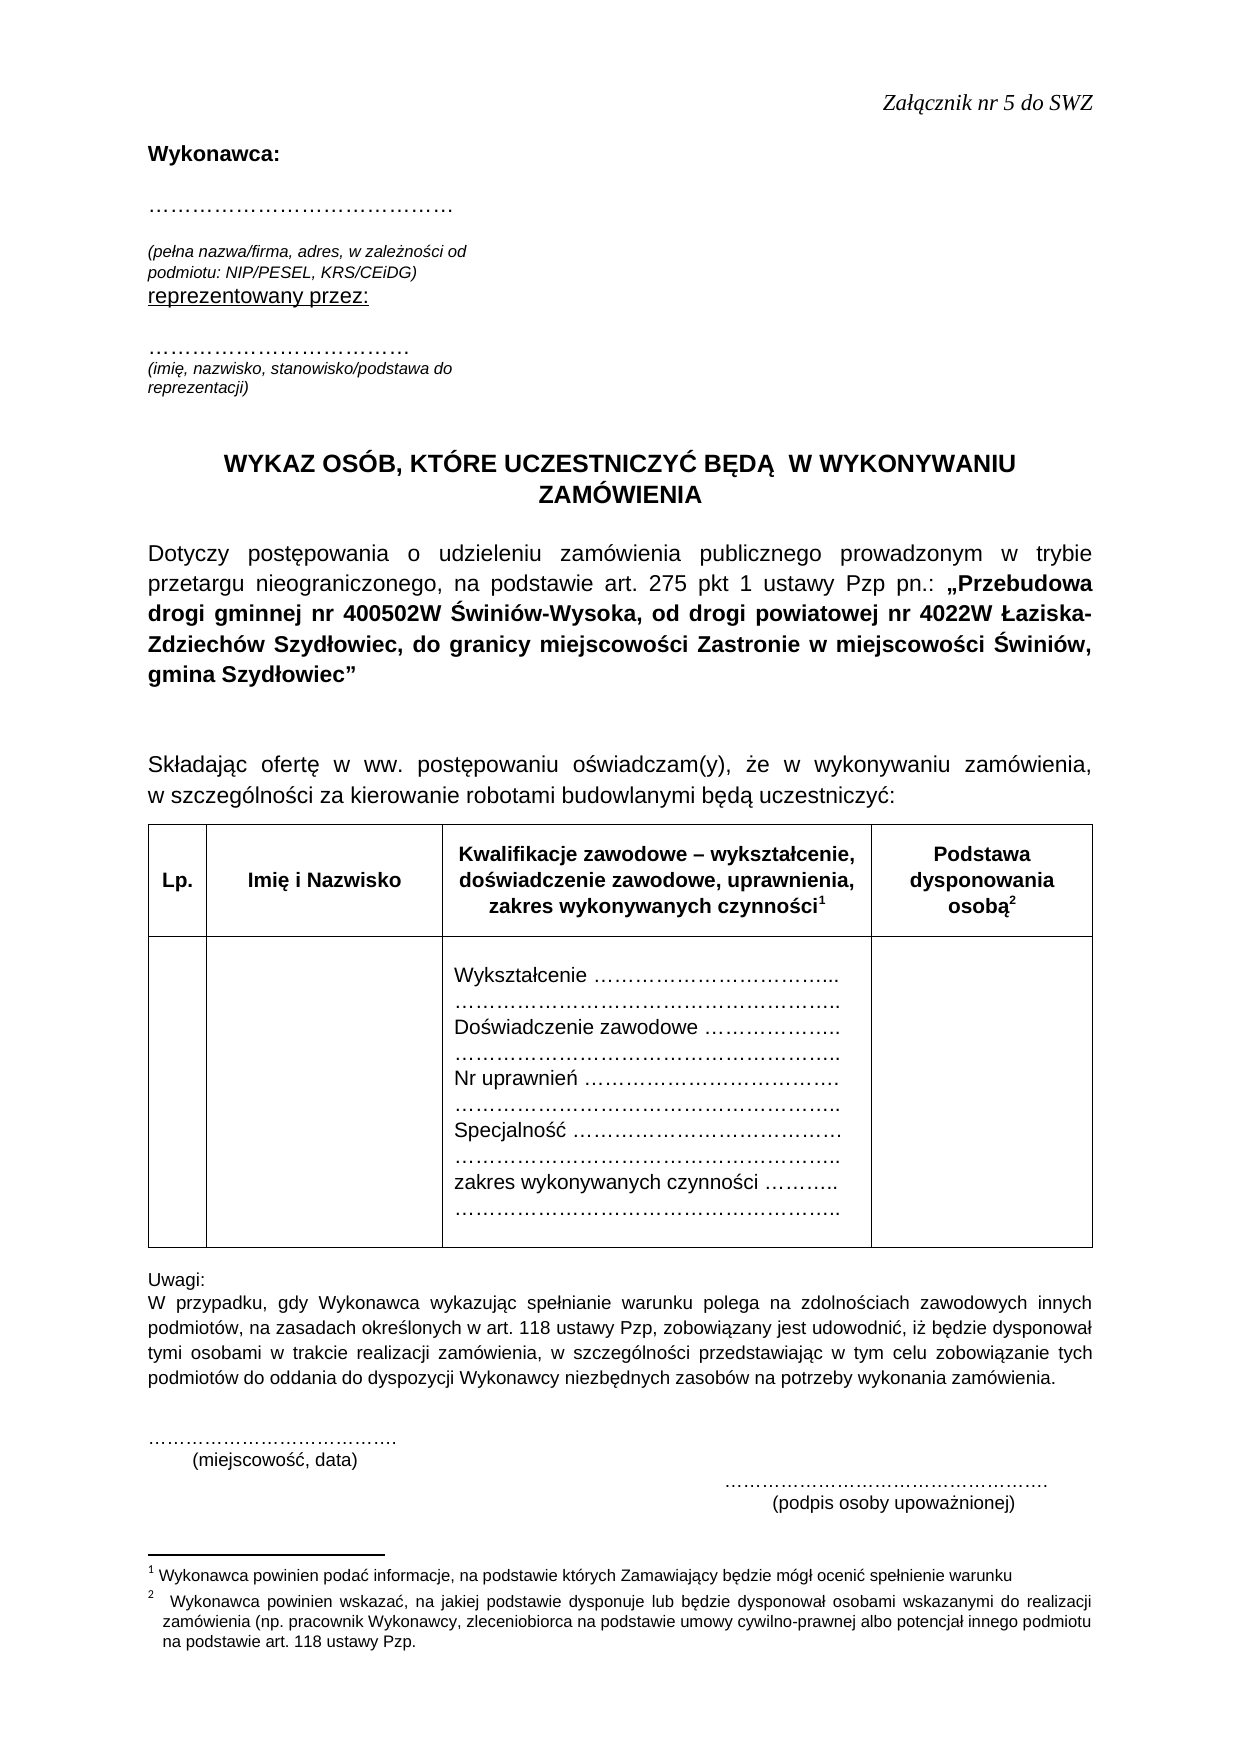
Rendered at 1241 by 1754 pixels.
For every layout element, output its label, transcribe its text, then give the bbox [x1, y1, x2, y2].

text ……………………………… (imię, nazwisko, stanowisko/podstawa do reprezentacji) [148, 334, 472, 397]
text ……………………………………………. [679, 1470, 1093, 1492]
text WYKAZ OSÓB, KTÓRE UCZESTNICZYĆ BĘDĄ W WYKONYWANIU ZAMÓWIENIA [148, 449, 1093, 509]
table_header Lp. [149, 825, 206, 936]
table_header Imię i Nazwisko [207, 825, 442, 936]
text (podpis osoby upoważnionej) [679, 1492, 1093, 1513]
text W przypadku, gdy Wykonawca wykazując spełnianie warunku polega na zdolnościach zawodowych innych podmiotów, na zasadach określonych w art. 118 ustawy Pzp, zobowiązany jest udowodnić, iż będzie dysponował tymi osobami w trakcie realizacji zamówienia, w szczególności przedstawiając w tym celu zobowiązanie tych podmiotów do oddania do dyspozycji Wykonawcy niezbędnych zasobów na potrzeby wykonania zamówienia. [148, 1292, 1093, 1388]
table_cell Wykształcenie ……………………………... ……………………………………………….. Doświadczenie zawodowe ……………….. ……………………………………………….. Nr uprawnień ………………………………. ……………………………………………….. Specjalność ………………………………… ……………………………………………….. zakres wykonywanych czynności ……….. ……………………………………………….. [443, 937, 871, 1247]
text Uwagi: [148, 1269, 1093, 1290]
table_cell [872, 937, 1092, 1247]
text …………………………………… [148, 192, 472, 217]
text Wykonawca: [148, 141, 1093, 167]
text Dotyczy postępowania o udzieleniu zamówienia publicznego prowadzonym w trybie przetargu nieograniczonego, na podstawie art. 275 pkt 1 ustawy Pzp pn.: „Przebudowa drogi gminnej nr 400502W Świniów-Wysoka, od drogi powiatowej nr 4022W Łaziska-Zdziechów Szydłowiec, do granicy miejscowości Zastronie w miejscowości Świniów, gmina Szydłowiec” [148, 540, 1093, 687]
table_cell [207, 937, 442, 1247]
table_header Kwalifikacje zawodowe – wykształcenie, doświadczenie zawodowe, uprawnienia, zakres wykonywanych czynności [443, 825, 871, 936]
text …………………………………. (miejscowość, data) [148, 1427, 1093, 1470]
text (pełna nazwa/firma, adres, w zależności od podmiotu: NIP/PESEL, KRS/CEiDG) [148, 242, 472, 282]
text reprezentowany przez: [148, 283, 1093, 309]
table_cell [149, 937, 206, 1247]
text Składając ofertę w ww. postępowaniu oświadczam(y), że w wykonywaniu zamówienia, w szczególności za kierowanie robotami budowlanymi będą uczestniczyć: [148, 751, 1093, 808]
text Załącznik nr 5 do SWZ [148, 89, 1093, 115]
table_header Podstawa dysponowania osobą [872, 825, 1092, 936]
